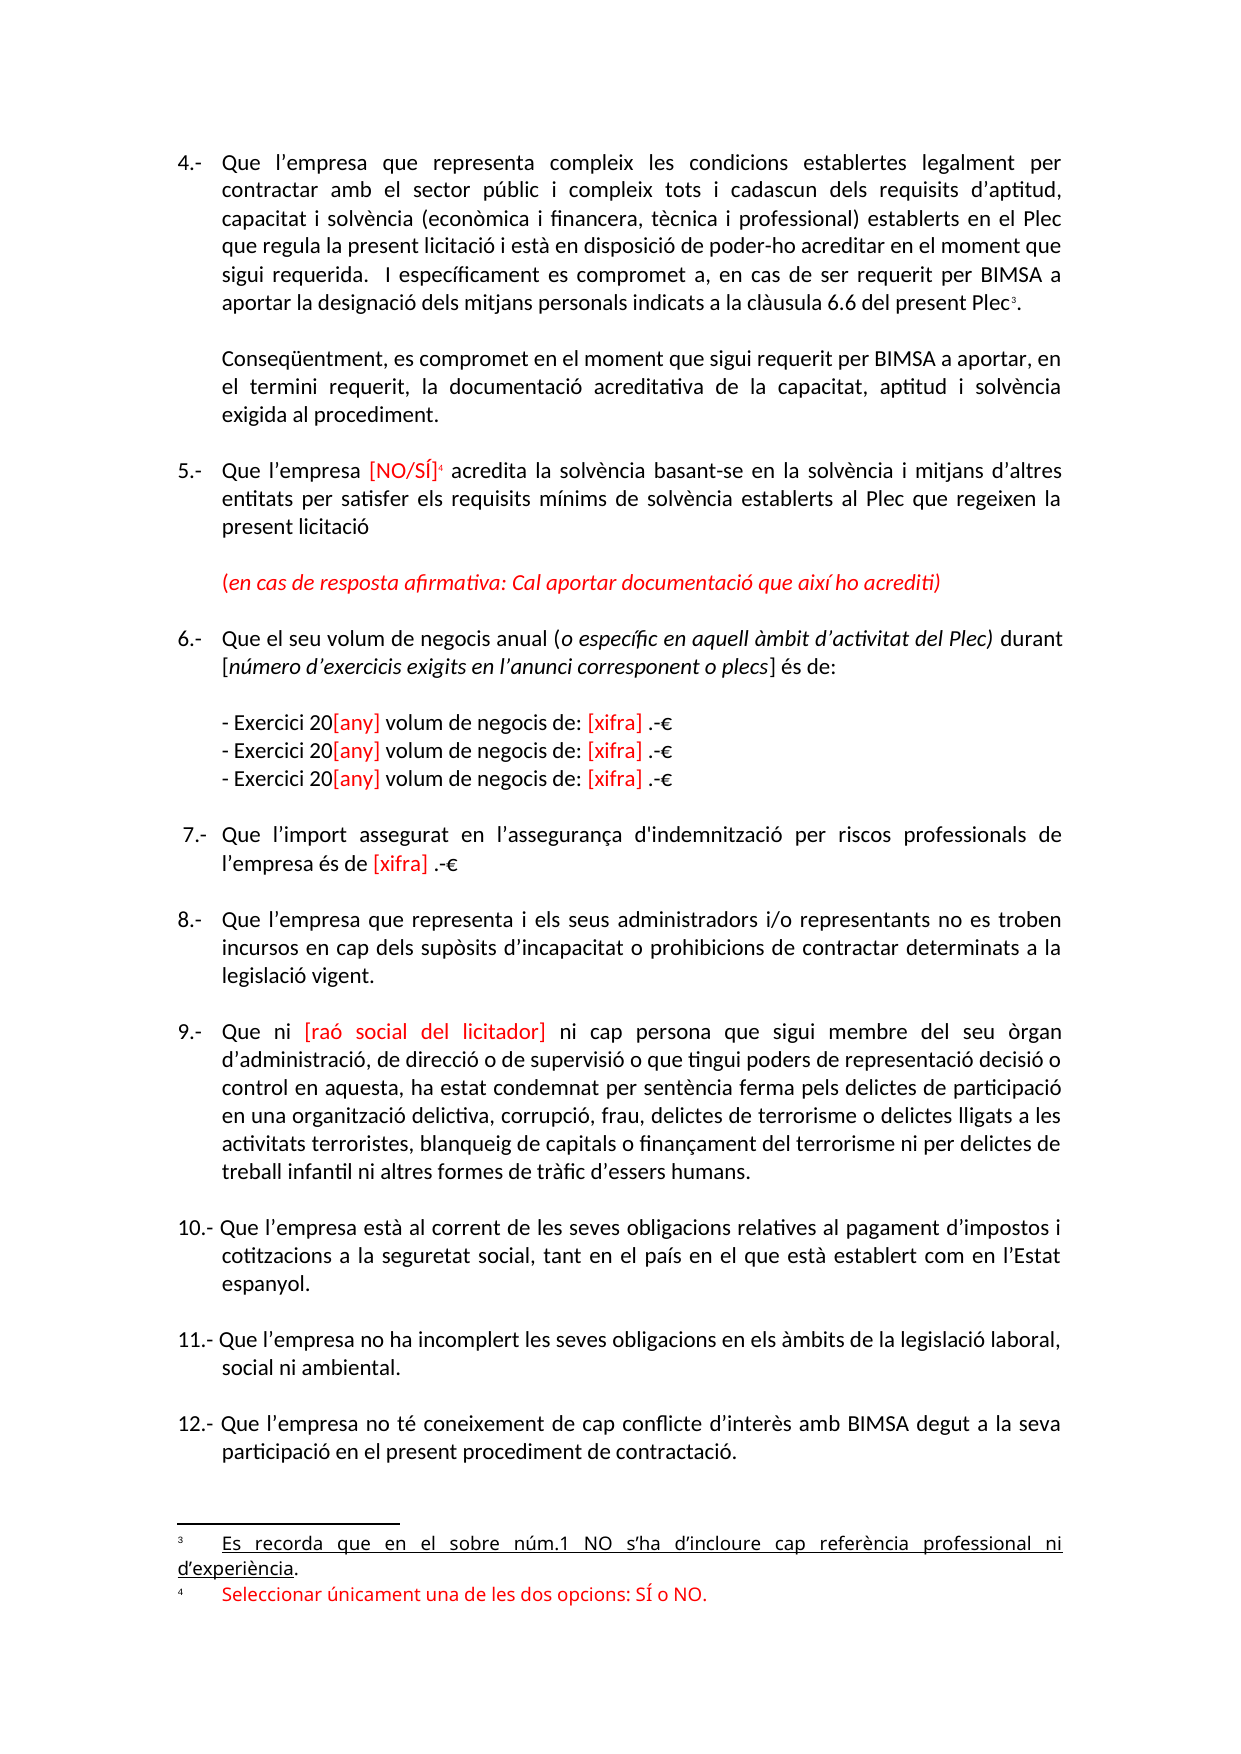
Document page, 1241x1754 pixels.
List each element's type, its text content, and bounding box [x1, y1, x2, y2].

text (en cas de resposta afirmativa: Cal aportar documentació que així ho acrediti) [222, 568, 1063, 596]
text 4.- Que l’empresa que representa compleix les condicions establertes legalment per contractar amb el sector públic i compleix tots i cadascun dels requisits d’aptitud, capacitat i solvència (econòmica i financera, tècnica i professional) establerts en el Plec que regula la present licitació i està en disposició de poder-ho acreditar en el moment que sigui requerida. I específicament es compromet a, en cas de ser requerit per BIMSA a aportar la designació dels mitjans personals indicats a la clàusula 6.6 del present Plec. [177, 148, 1063, 316]
text 11.- Que l’empresa no ha incomplert les seves obligacions en els àmbits de la legislació laboral, social ni ambiental. [177, 1325, 1063, 1381]
text Conseqüentment, es compromet en el moment que sigui requerit per BIMSA a aportar, en el termini requerit, la documentació acreditativa de la capacitat, aptitud i solvència exigida al procediment. [222, 344, 1063, 428]
text 5.- Que l’empresa [NO/SÍ] acredita la solvència basant-se en la solvència i mitjans d’altres entitats per satisfer els requisits mínims de solvència establerts al Plec que regeixen la present licitació [177, 456, 1063, 540]
text 10.- Que l’empresa està al corrent de les seves obligacions relatives al pagament d’impostos i cotitzacions a la seguretat social, tant en el país en el que està establert com en l’Estat espanyol. [177, 1213, 1063, 1297]
text 9.- Que ni [raó social del licitador] ni cap persona que sigui membre del seu òrgan d’administració, de direcció o de supervisió o que tingui poders de representació decisió o control en aquesta, ha estat condemnat per sentència ferma pels delictes de participació en una organització delictiva, corrupció, frau, delictes de terrorisme o delictes lligats a les activitats terroristes, blanqueig de capitals o finançament del terrorisme ni per delictes de treball infantil ni altres formes de tràfic d’essers humans. [177, 1017, 1063, 1185]
text 12.- Que l’empresa no té coneixement de cap conflicte d’interès amb BIMSA degut a la seva participació en el present procediment de contractació. [177, 1409, 1063, 1465]
text - Exercici 20[any] volum de negocis de: [xifra] .-€ [222, 708, 1063, 737]
text 7.- Que l’import assegurat en l’assegurança d'indemnització per riscos professionals de l’empresa és de [xifra] .-€ [177, 821, 1063, 877]
text - Exercici 20[any] volum de negocis de: [xifra] .-€ [222, 737, 1063, 764]
text - Exercici 20[any] volum de negocis de: [xifra] .-€ [222, 764, 1063, 793]
text 8.- Que l’empresa que representa i els seus administradors i/o representants no es troben incursos en cap dels supòsits d’incapacitat o prohibicions de contractar determinats a la legislació vigent. [177, 905, 1063, 989]
text 6.- Que el seu volum de negocis anual (o específic en aquell àmbit d’activitat del Plec) durant [número d’exercicis exigits en l’anunci corresponent o plecs] és de: [177, 624, 1063, 681]
